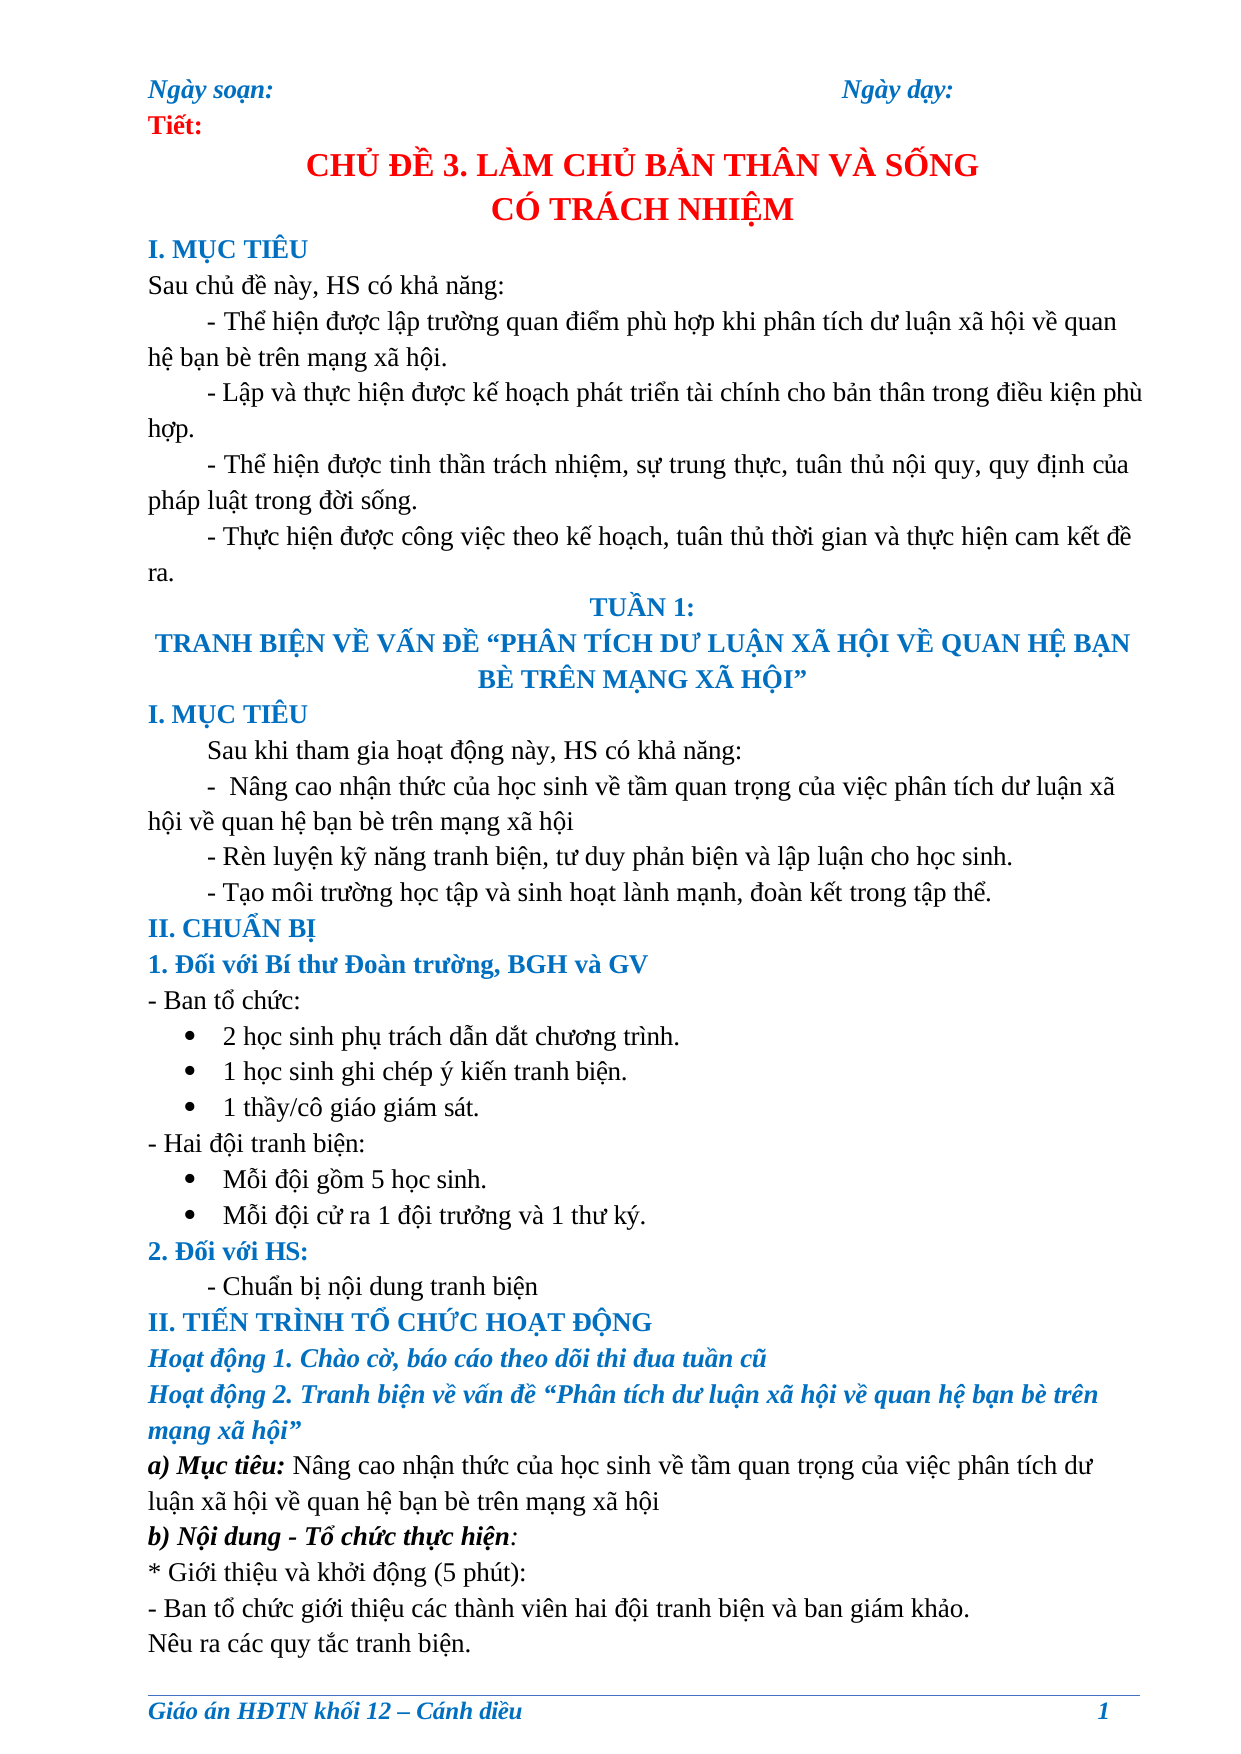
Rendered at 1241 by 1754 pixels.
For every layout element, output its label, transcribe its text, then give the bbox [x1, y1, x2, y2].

text Sau chủ đề này, HS có khả năng: [148, 269, 1190, 300]
text ra. [148, 556, 1190, 587]
subtitle Tiết: [148, 109, 1190, 141]
subtitle I. MỤC TIÊU [148, 233, 1190, 264]
list Ban tổ chức giới thiệu các thành viên hai đội tranh biện và ban giám khảo. Nêu ra các quy tắc tranh biện. [148, 1592, 970, 1659]
list Hai đội tranh biện: [148, 1127, 1190, 1158]
list Thể hiện được lập trường quan điểm phù hợp khi phân tích dư luận xã hội về quan hệ bạn bè trên mạng xã hội. [148, 305, 1137, 372]
text Ngày soạn: Ngày dạy: [148, 73, 1190, 104]
list Rèn luyện kỹ năng tranh biện, tư duy phản biện và lập luận cho học sinh. [207, 841, 1190, 872]
text TRANH BIỆN VỀ VẤN ĐỀ “PHÂN TÍCH DƯ LUẬN XÃ HỘI VỀ QUAN HỆ BẠN BÈ TRÊN MẠNG XÃ HỘI” [154, 627, 1137, 694]
list Mỗi đội gồm 5 học sinh. [185, 1163, 1190, 1194]
list Mỗi đội cử ra 1 đội trưởng và 1 thư ký. [185, 1199, 1190, 1230]
list Ban tổ chức: [148, 984, 1190, 1015]
list MỤC TIÊU [148, 699, 1190, 729]
text pháp luật trong đời sống. [148, 484, 1190, 515]
list Giới thiệu và khởi động (5 phút): [148, 1556, 1190, 1587]
subtitle II. TIẾN TRÌNH TỔ CHỨC HOẠT ĐỘNG [148, 1306, 1190, 1337]
list Thực hiện được công việc theo kế hoạch, tuân thủ thời gian và thực hiện cam kết đề [207, 520, 1190, 551]
list Thể hiện được tinh thần trách nhiệm, sự trung thực, tuân thủ nội quy, quy định của [207, 448, 1190, 479]
list 2 học sinh phụ trách dẫn dắt chương trình. [185, 1020, 1190, 1051]
subtitle CHUẨN BỊ [148, 912, 1190, 943]
text Sau khi tham gia hoạt động này, HS có khả năng: [207, 734, 1190, 765]
text Hoạt động 1. Chào cờ, báo cáo theo dõi thi đua tuần cũ [148, 1342, 1190, 1373]
subtitle Đối với HS: [148, 1235, 1190, 1266]
title CHỦ ĐỀ 3. LÀM CHỦ BẢN THÂN VÀ SỐNG CÓ TRÁCH NHIỆM [306, 145, 1019, 228]
text Hoạt động 2. Tranh biện về vấn đề “Phân tích dư luận xã hội về quan hệ bạn bè trên mạng xã hội” [148, 1378, 1137, 1445]
list Tạo môi trường học tập và sinh hoạt lành mạnh, đoàn kết trong tập thể. [207, 876, 1190, 907]
list Mục tiêu: Nâng cao nhận thức của học sinh về tầm quan trọng của việc phân tích dư luận xã hội về quan hệ bạn bè trên mạng xã hội [148, 1449, 1137, 1516]
list 1 học sinh ghi chép ý kiến tranh biện. [185, 1055, 1190, 1087]
list Chuẩn bị nội dung tranh biện [207, 1271, 1190, 1302]
list Nâng cao nhận thức của học sinh về tầm quan trọng của việc phân tích dư luận xã hội về quan hệ bạn bè trên mạng xã hội [148, 769, 1115, 836]
list Lập và thực hiện được kế hoạch phát triển tài chính cho bản thân trong điều kiện phù [207, 377, 1190, 408]
text hợp. [148, 412, 1190, 443]
text TUẦN 1: [119, 591, 1166, 622]
list Nội dung - Tổ chức thực hiện: [148, 1521, 1190, 1552]
subtitle Đối với Bí thư Đoàn trường, BGH và GV [148, 948, 1190, 979]
list 1 thầy/cô giáo giám sát. [185, 1091, 1190, 1122]
